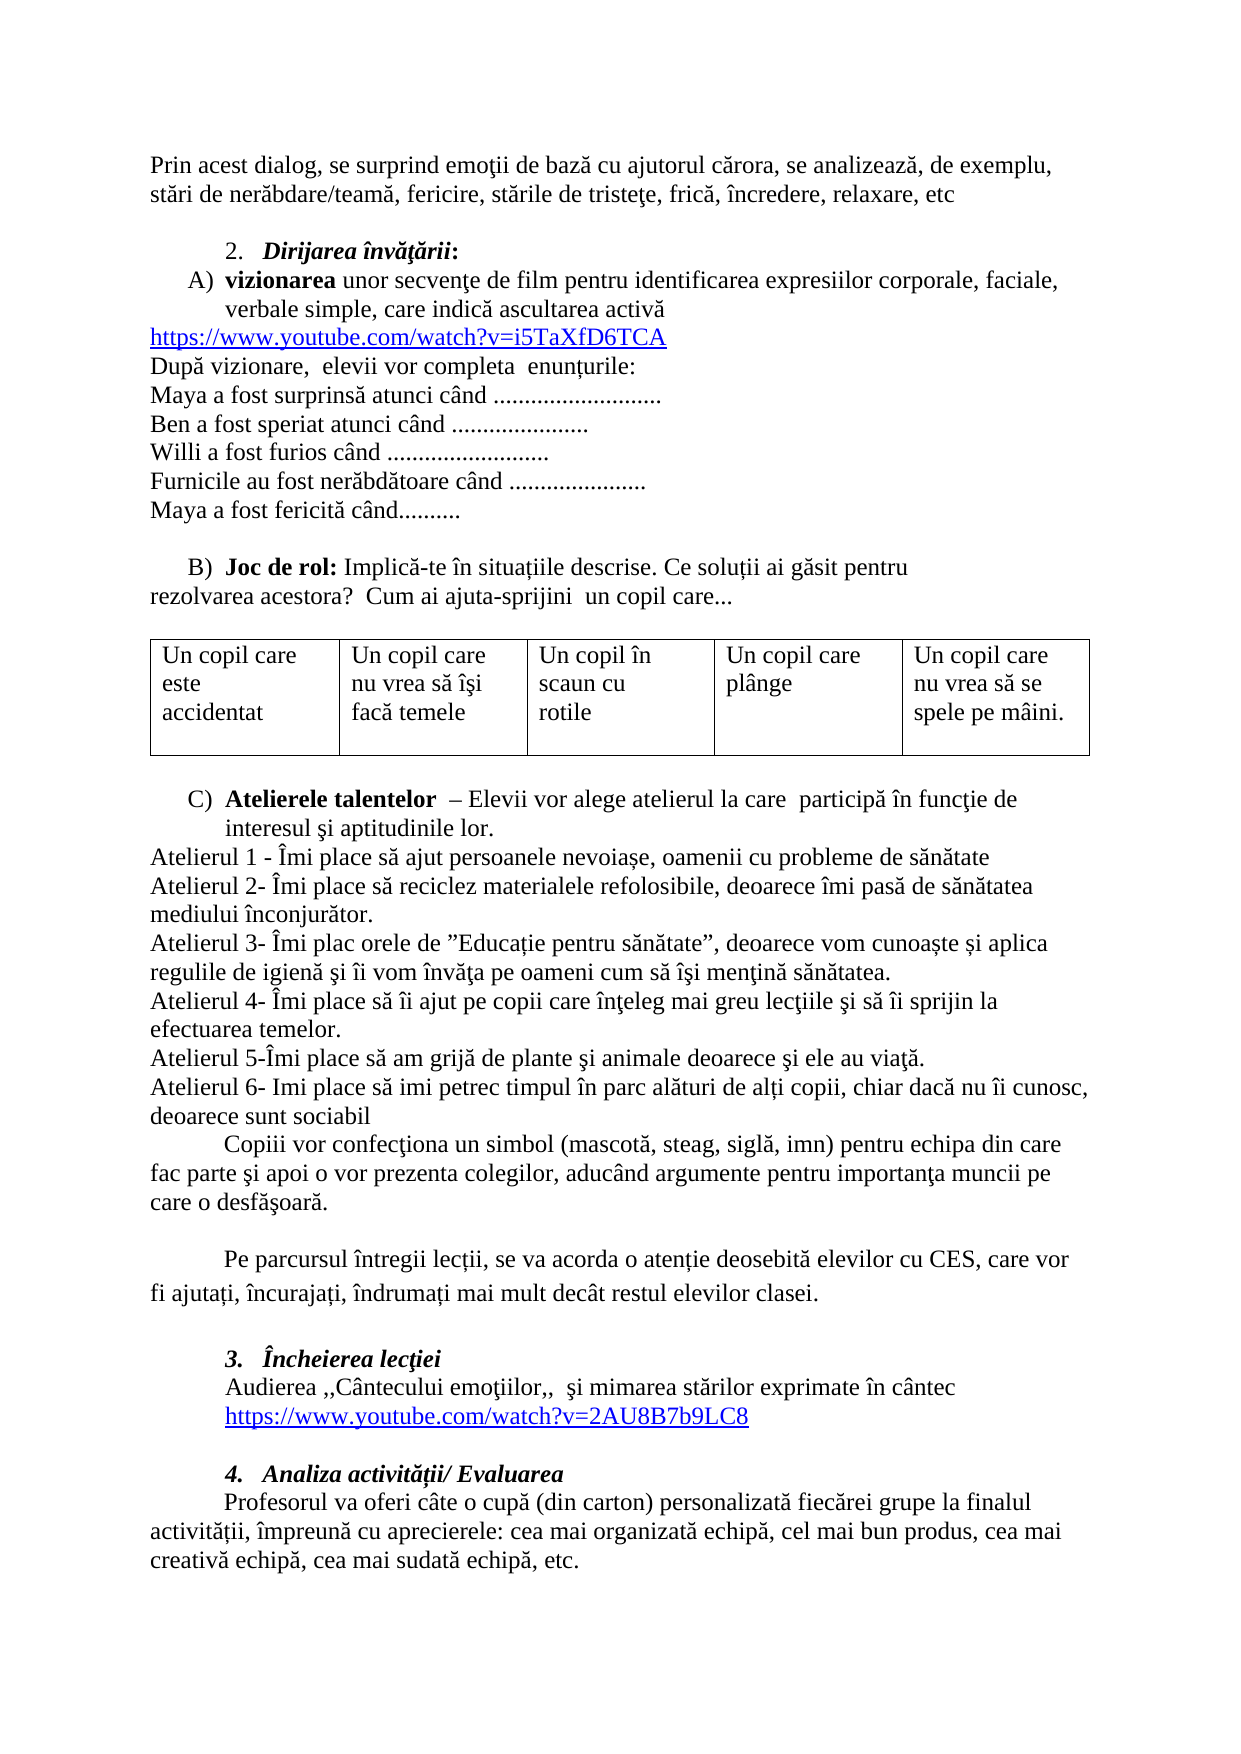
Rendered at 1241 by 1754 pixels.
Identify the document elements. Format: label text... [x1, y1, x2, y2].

text regulile de igienă şi îi vom învăţa pe oameni cum să îşi menţină sănătatea. [150, 957, 1090, 986]
text Atelierul 3- Îmi plac orele de ”Educație pentru sănătate”, deoarece vom cunoaște și aplica [150, 928, 1090, 957]
text Atelierul 6- Imi place să imi petrec timpul în parc alături de alți copii, chiar dacă nu îi cunosc, [150, 1072, 1090, 1101]
text Atelierul 4- Îmi place să îi ajut pe copii care înţeleg mai greu lecţiile şi să îi sprijin la efectuarea temelor. [150, 986, 1090, 1043]
text Pe parcursul întregii lecții, se va acorda o atenție deosebită elevilor cu CES, care vor fi ajutați, încurajați, îndrumați mai mult decât restul elevilor clasei. [150, 1244, 1090, 1306]
text După vizionare, elevii vor completa enunțurile: [150, 351, 1090, 380]
text Maya a fost surprinsă atunci când ........................... [150, 380, 1090, 409]
list Analiza activității/ Evaluarea [225, 1459, 1090, 1487]
list vizionarea unor secvenţe de film pentru identificarea expresiilor corporale, faciale, verbale simple, care indică ascultarea activă [187, 265, 1090, 322]
table_header Un copil care nu vrea să îşi facă temele [340, 640, 527, 755]
list Joc de rol: Implică-te în situațiile descrise. Ce soluții ai găsit pentru [187, 552, 1090, 581]
text Willi a fost furios când .......................... [150, 437, 1090, 466]
text creativă echipă, cea mai sudată echipă, etc. [150, 1545, 1090, 1574]
list Atelierele talentelor – Elevii vor alege atelierul la care participă în funcţie de interesul şi aptitudinile lor. [187, 784, 1090, 842]
text Maya a fost fericită când.......... [150, 495, 1090, 524]
text deoarece sunt sociabil [150, 1101, 1090, 1129]
text Prin acest dialog, se surprind emoţii de bază cu ajutorul cărora, se analizează, de exemplu, stări de nerăbdare/teamă, fericire, stările de tristeţe, frică, încredere, relaxare, etc [150, 150, 1090, 207]
table_header Un copil care nu vrea să se spele pe mâini. [903, 640, 1089, 755]
list Încheierea lecţiei [225, 1344, 1090, 1372]
table_header Un copil în scaun cu rotile [528, 640, 714, 755]
text https://www.youtube.com/watch?v=i5TaXfD6TCA [150, 322, 1090, 351]
text Profesorul va oferi câte o cupă (din carton) personalizată fiecărei grupe la finalul [150, 1487, 1090, 1516]
text Ben a fost speriat atunci când ...................... [150, 409, 1090, 437]
text mediului înconjurător. [150, 899, 1090, 928]
text rezolvarea acestora? Cum ai ajuta-sprijini un copil care... [150, 581, 1090, 610]
table_header Un copil care plânge [715, 640, 902, 755]
list https://www.youtube.com/watch?v=2AU8B7b9LC8 [225, 1401, 1090, 1430]
text Atelierul 2- Îmi place să reciclez materialele refolosibile, deoarece îmi pasă de sănătatea [150, 871, 1090, 899]
table_header Un copil care este accidentat [151, 640, 339, 755]
text Atelierul 1 - Îmi place să ajut persoanele nevoiașe, oamenii cu probleme de sănătate [150, 842, 1090, 871]
list Audierea ,,Cântecului emoţiilor,, şi mimarea stărilor exprimate în cântec [225, 1372, 1090, 1401]
text activității, împreună cu aprecierele: cea mai organizată echipă, cel mai bun produs, cea mai [150, 1516, 1090, 1545]
text Copiii vor confecţiona un simbol (mascotă, steag, siglă, imn) pentru echipa din care fac parte şi apoi o vor prezenta colegilor, aducând argumente pentru importanţa muncii pe care o desfăşoară. [150, 1129, 1090, 1216]
text Furnicile au fost nerăbdătoare când ...................... [150, 466, 1090, 495]
text Atelierul 5-Îmi place să am grijă de plante şi animale deoarece şi ele au viaţă. [150, 1043, 1090, 1072]
list Dirijarea învăţării: [225, 236, 1090, 265]
